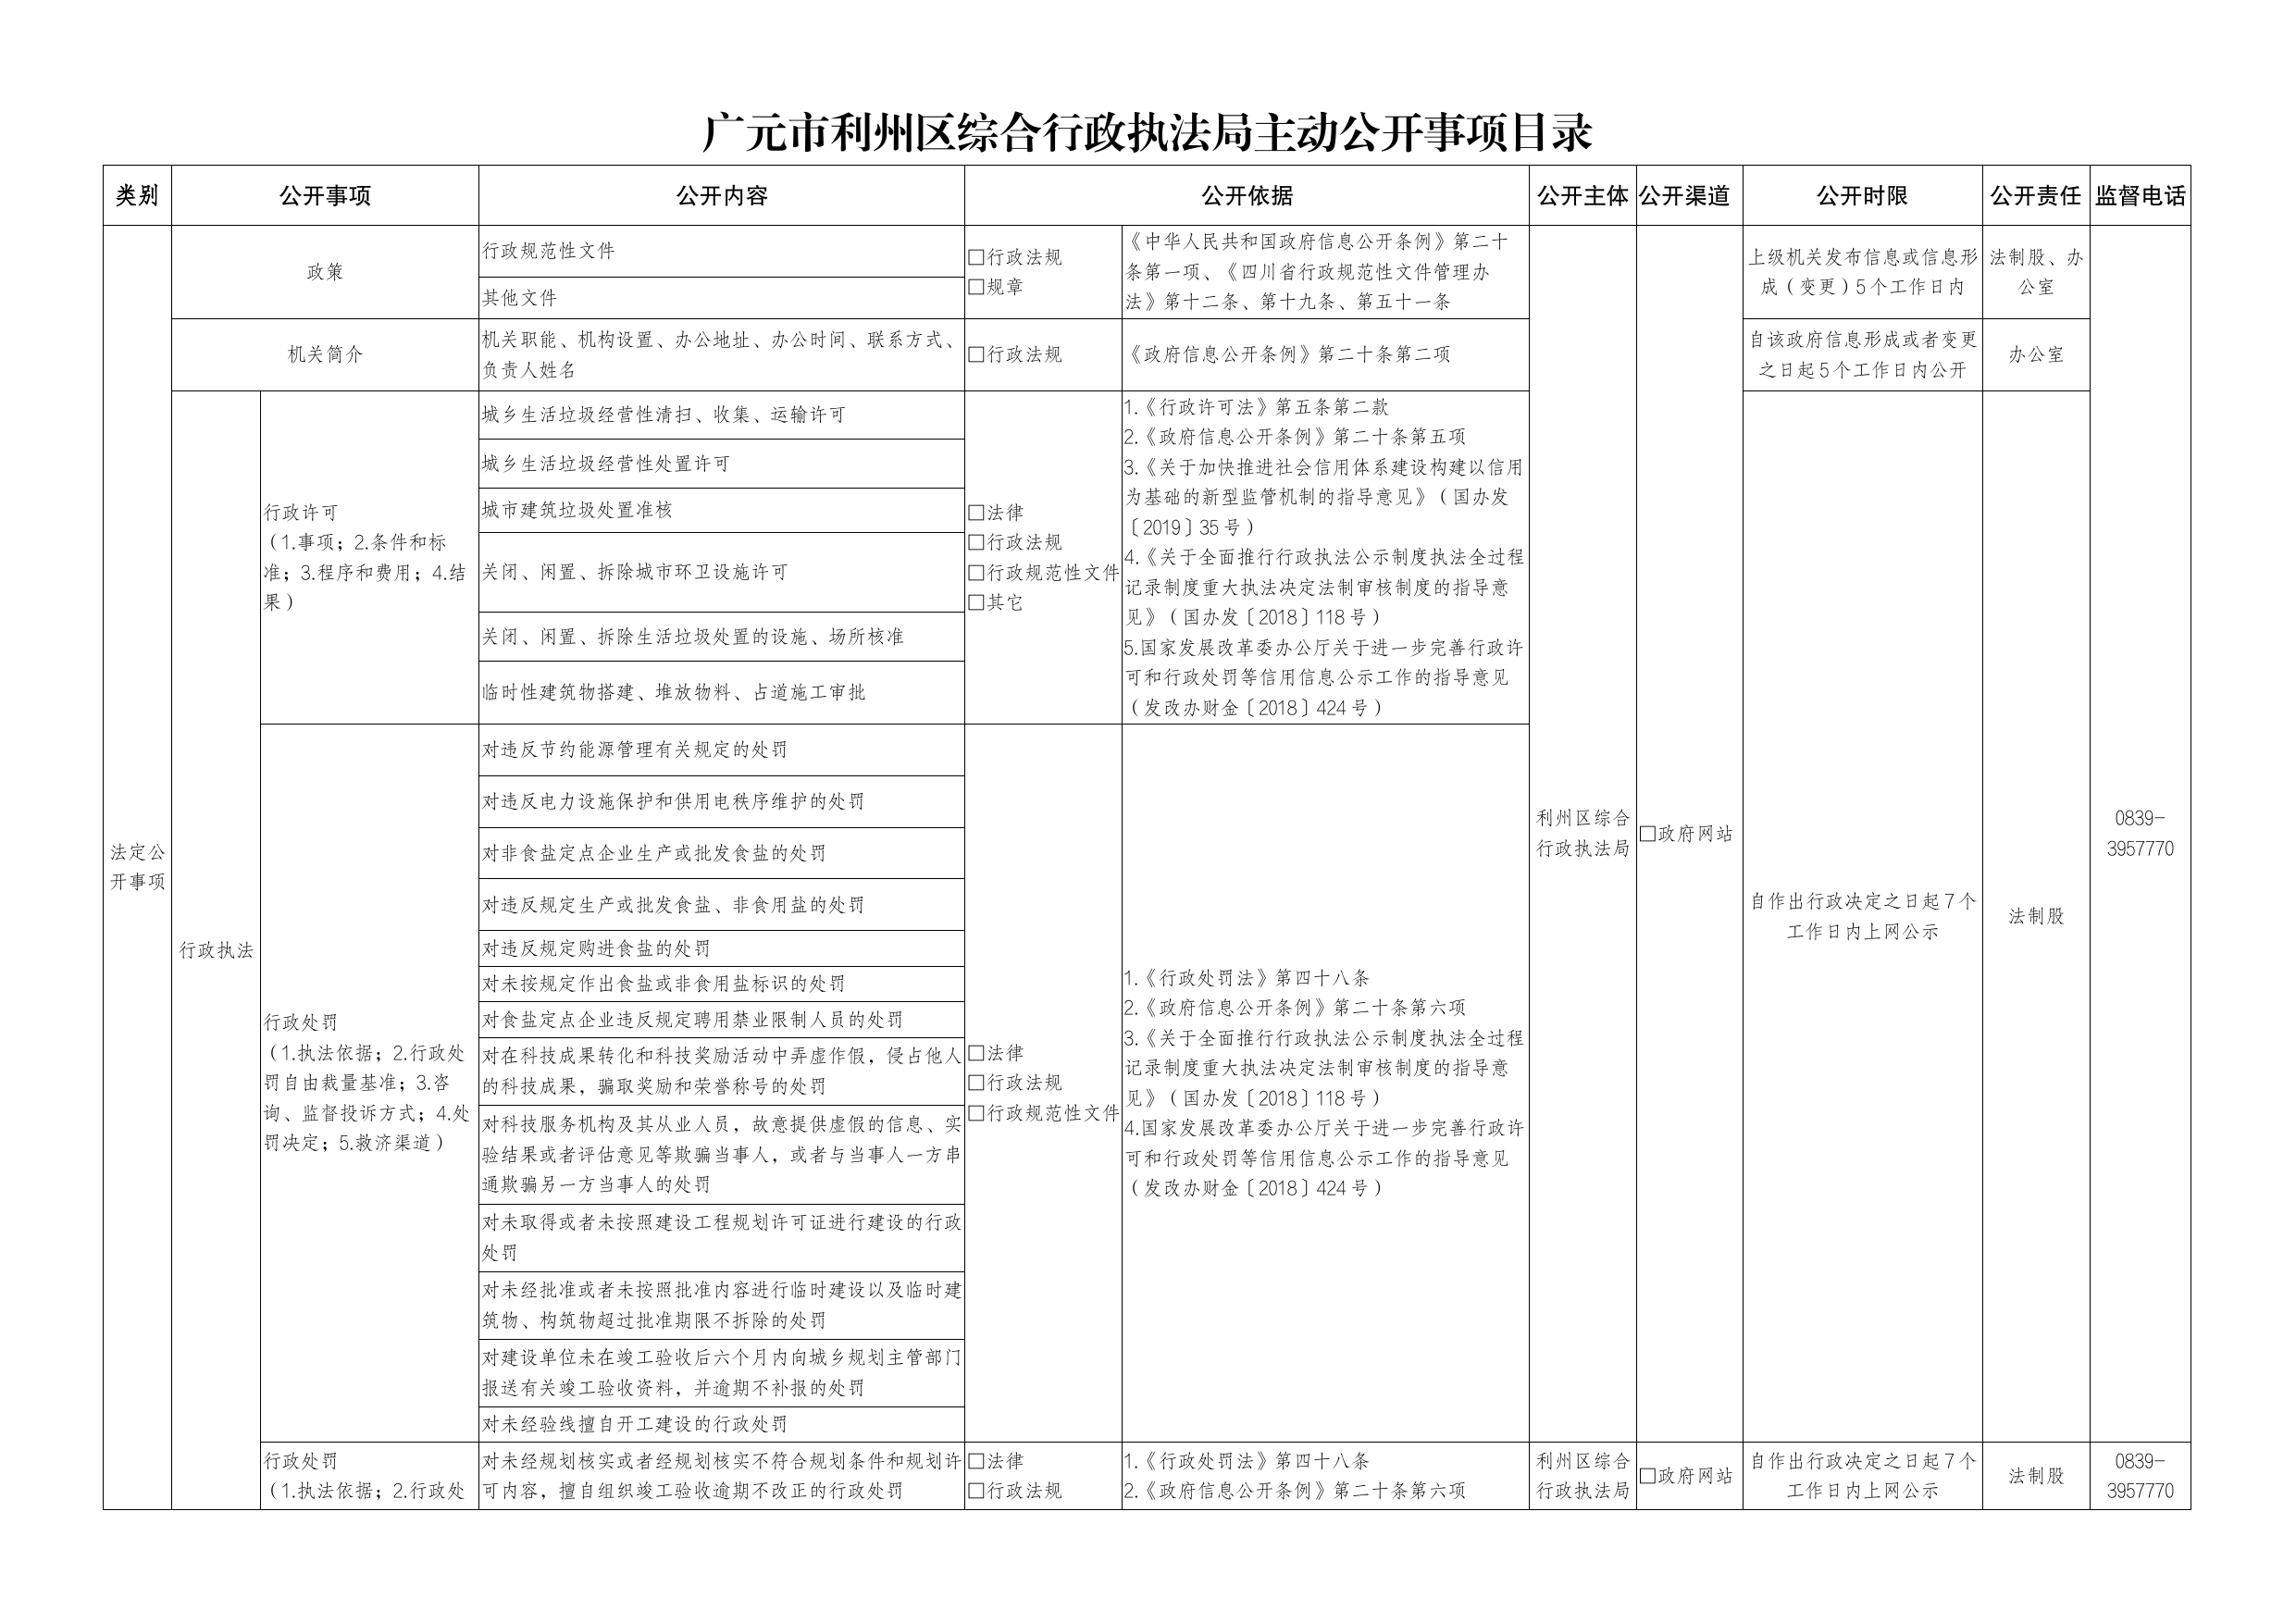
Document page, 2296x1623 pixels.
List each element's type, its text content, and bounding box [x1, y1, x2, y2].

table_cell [261, 1443, 478, 1509]
table_header 公开时限 [1744, 166, 1982, 225]
table_cell 对未经批准或者未按照批准内容进行临时建设以及临时建筑物、构筑物超过批准期限不拆除的处罚 [479, 1272, 964, 1339]
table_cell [1123, 1443, 1529, 1509]
table_header 类别 [104, 166, 171, 225]
table_cell 对违反规定生产或批发食盐、非食用盐的处罚 [479, 879, 964, 930]
table_cell 对食盐定点企业违反规定聘用禁业限制人员的处罚 [479, 1002, 964, 1037]
table_cell 利州区综合行政执法局 [1530, 226, 1636, 1442]
table_cell 行政处罚 （1.执法依据；2.行政处罚自由裁量基准；3.咨询、监督投诉方式；4.处罚决定；5.救济渠道） [261, 725, 478, 1442]
table_header 监督电话 [2091, 166, 2191, 225]
table_header 公开事项 [172, 166, 478, 225]
table_cell 办公室 [1983, 319, 2090, 390]
table_cell 对未经规划核实或者经规划核实不符合规划条件和规划许可内容，擅自组织竣工验收逾期不改正的行政处罚 [479, 1443, 964, 1509]
table_cell 其他文件 [479, 278, 964, 318]
table_cell 政策 [172, 226, 478, 318]
table_cell 自该政府信息形成或者变更之日起5个工作日内公开 [1744, 319, 1982, 390]
table_cell 对未经验线擅自开工建设的行政处罚 [479, 1407, 964, 1442]
table_cell 机关简介 [172, 319, 478, 390]
table_cell 对在科技成果转化和科技奖励活动中弄虚作假，侵占他人的科技成果，骗取奖励和荣誉称号的处罚 [479, 1038, 964, 1105]
table_cell 上级机关发布信息或信息形成（变更）5个工作日内 [1744, 226, 1982, 318]
table_cell □法律 □行政法规 □行政规范性文件 [965, 725, 1122, 1442]
table_cell 城乡生活垃圾经营性处置许可 [479, 440, 964, 488]
text 广元市利州区综合行政执法局主动公开事项目录 [104, 105, 2191, 165]
table_cell 0839-3957770 [2091, 226, 2191, 1442]
table_cell 法制股 [1983, 391, 2090, 1442]
table_header 公开依据 [965, 166, 1529, 225]
table_cell 自作出行政决定之日起7个工作日内上网公示 [1744, 391, 1982, 1442]
table_cell 法制股 [1983, 1443, 2090, 1509]
table_cell □法律 □行政法规 □行政规范性文件 [965, 1443, 1122, 1509]
table_cell 法制股、办公室 [1983, 226, 2090, 318]
table_cell 行政许可 （1.事项；2.条件和标准；3.程序和费用；4.结果） [261, 391, 478, 724]
table_cell 城市建筑垃圾处置准核 [479, 489, 964, 531]
table_cell 对违反节约能源管理有关规定的处罚 [479, 725, 964, 775]
table_cell 对建设单位未在竣工验收后六个月内向城乡规划主管部门报送有关竣工验收资料，并逾期不补报的处罚 [479, 1340, 964, 1406]
table_header 公开主体 [1530, 166, 1636, 225]
table_cell 对违反规定购进食盐的处罚 [479, 931, 964, 966]
table_header 公开渠道 [1637, 166, 1743, 225]
table_cell 机关职能、机构设置、办公地址、办公时间、联系方式、负责人姓名 [479, 319, 964, 390]
table_cell 0839-3957770 [2091, 1443, 2191, 1509]
table_cell 行政执法 [172, 391, 260, 1509]
table_cell □行政法规 [965, 319, 1122, 390]
table_cell 法定公开事项 [104, 226, 171, 1509]
table_cell □法律 □行政法规 □行政规范性文件 □其它 [965, 391, 1122, 724]
table_cell □行政法规 □规章 [965, 226, 1122, 318]
table_cell 关闭、闲置、拆除生活垃圾处置的设施、场所核准 [479, 613, 964, 660]
table_cell 利州区综合行政执法局 [1530, 1443, 1636, 1509]
table_cell 行政规范性文件 [479, 226, 964, 276]
table_cell 《中华人民共和国政府信息公开条例》第二十条第一项、《四川省行政规范性文件管理办法》第十二条、第十九条、第五十一条 [1123, 226, 1529, 318]
table_cell □政府网站 [1637, 226, 1743, 1442]
table_cell 自作出行政决定之日起7个工作日内上网公示 [1744, 1443, 1982, 1509]
table_header 公开责任 [1983, 166, 2090, 225]
table_cell 对未取得或者未按照建设工程规划许可证进行建设的行政处罚 [479, 1205, 964, 1271]
table_cell 对科技服务机构及其从业人员，故意提供虚假的信息、实验结果或者评估意见等欺骗当事人，或者与当事人一方串通欺骗另一方当事人的处罚 [479, 1106, 964, 1204]
table_cell 关闭、闲置、拆除城市环卫设施许可 [479, 533, 964, 612]
table_cell 对未按规定作出食盐或非食用盐标识的处罚 [479, 967, 964, 1001]
table_cell 《政府信息公开条例》第二十条第二项 [1123, 319, 1529, 390]
table_cell 对违反电力设施保护和供用电秩序维护的处罚 [479, 776, 964, 827]
table_cell □政府网站 [1637, 1443, 1743, 1509]
table_cell 1.《行政许可法》第五条第二款 2.《政府信息公开条例》第二十条第五项 3.《关于加快推进社会信用体系建设构建以信用为基础的新型监管机制的指导意见》（国办发〔2019〕35号） 4.《关于全面推行行政执法公示制度执法全过程记录制度重大执法决定法制审核制度的指导意见》（国办发〔2018〕118号） 5.国家发展改革委办公厅关于进一步完善行政许可和行政处罚等信用信息公示工作的指导意见（发改办财金〔2018〕424号） [1123, 391, 1529, 724]
table_cell 城乡生活垃圾经营性清扫、收集、运输许可 [479, 391, 964, 439]
table_cell 临时性建筑物搭建、堆放物料、占道施工审批 [479, 662, 964, 724]
table_cell 对非食盐定点企业生产或批发食盐的处罚 [479, 828, 964, 878]
table_header 公开内容 [479, 166, 964, 225]
